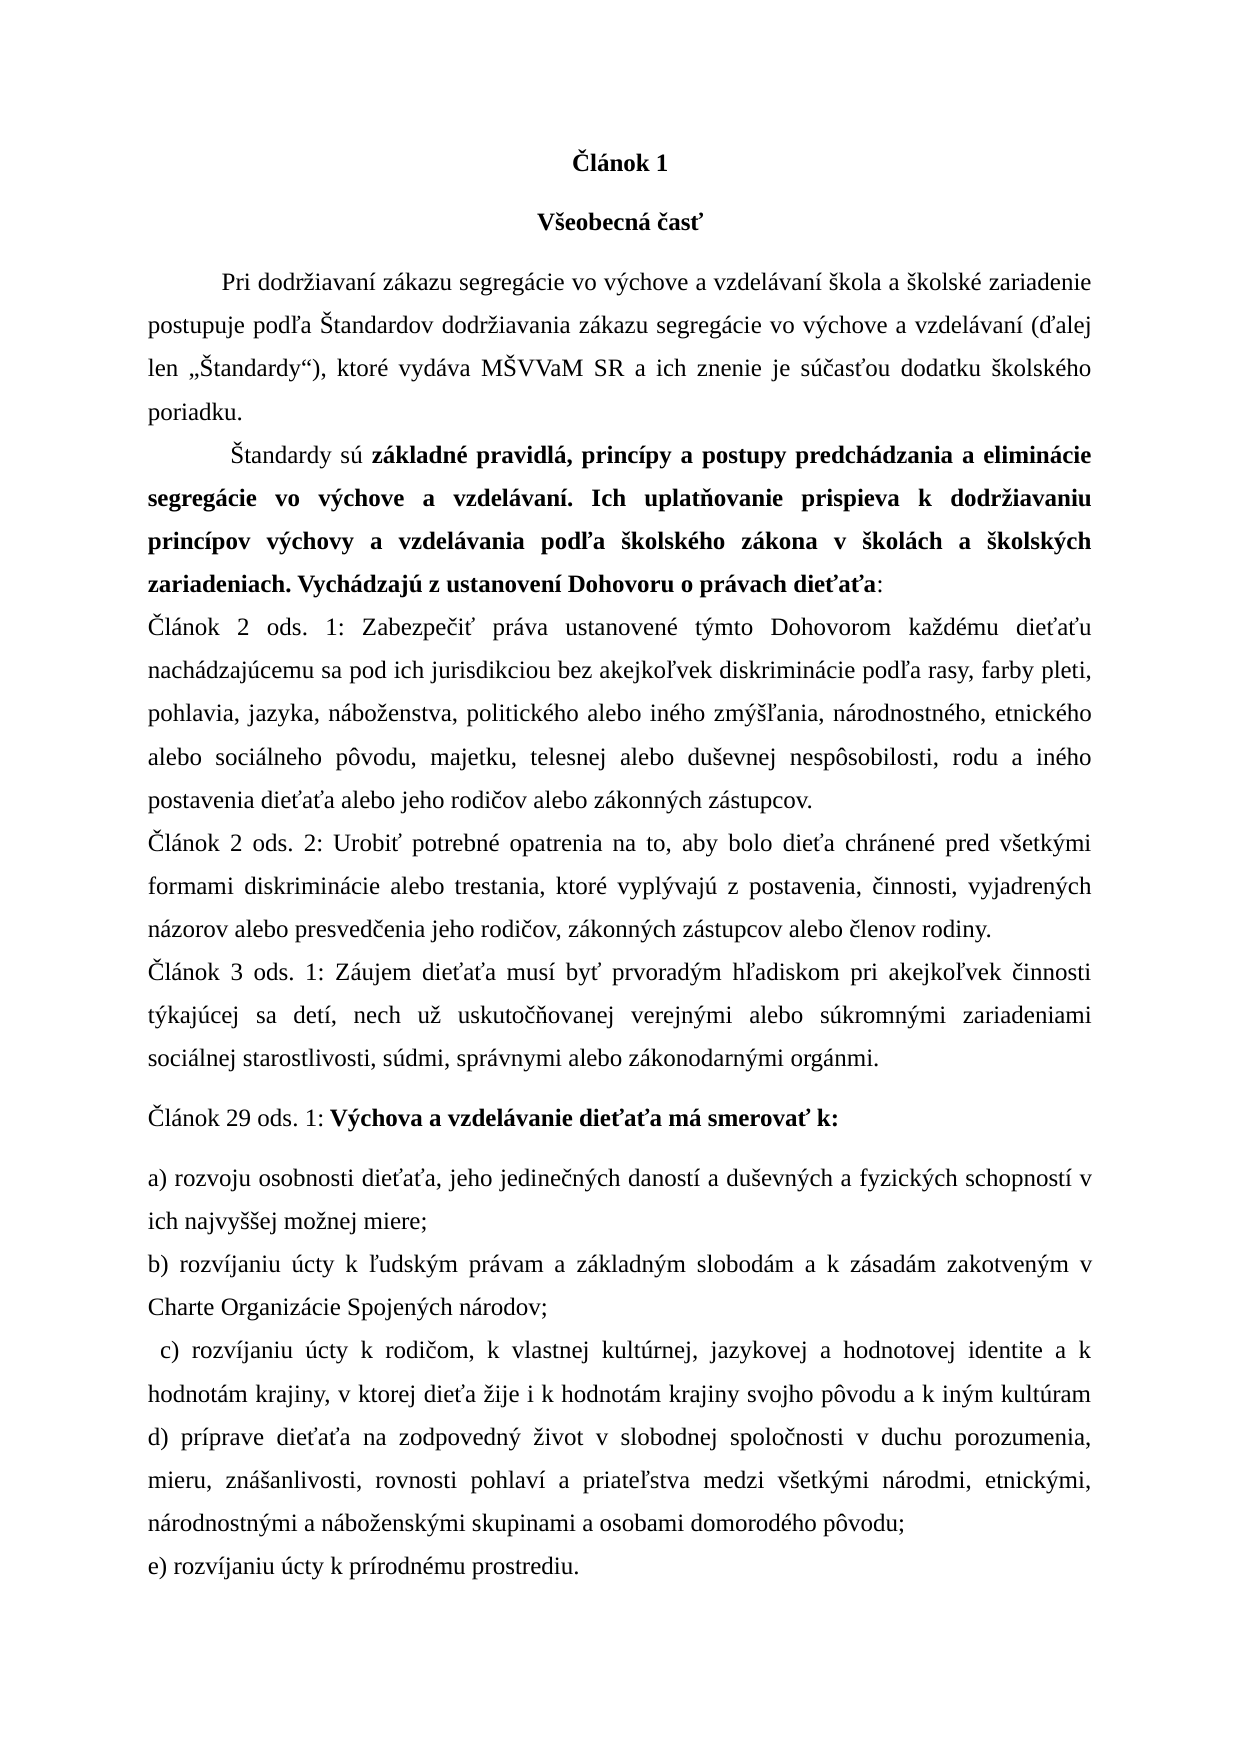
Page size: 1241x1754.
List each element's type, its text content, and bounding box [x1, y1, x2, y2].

text Článok 29 ods. 1: Výchova a vzdelávanie dieťaťa má smerovať k: [148, 1103, 1093, 1132]
text Článok 2 ods. 1: Zabezpečiť práva ustanovené týmto Dohovorom každému dieťaťu nachádzajúcemu sa pod ich jurisdikciou bez akejkoľvek diskriminácie podľa rasy, farby pleti, pohlavia, jazyka, náboženstva, politického alebo iného zmýšľania, národnostného, etnického alebo sociálneho pôvodu, majetku, telesnej alebo duševnej nespôsobilosti, rodu a iného postavenia dieťaťa alebo jeho rodičov alebo zákonných zástupcov. [148, 612, 1093, 813]
text b) rozvíjaniu úcty k ľudským právam a základným slobodám a k zásadám zakotveným v Charte Organizácie Spojených národov; [148, 1249, 1093, 1321]
text Pri dodržiavaní zákazu segregácie vo výchove a vzdelávaní škola a školské zariadenie postupuje podľa Štandardov dodržiavania zákazu segregácie vo výchove a vzdelávaní (ďalej len „Štandardy“), ktoré vydáva MŠVVaM SR a ich znenie je súčasťou dodatku školského poriadku. [148, 267, 1093, 425]
text a) rozvoju osobnosti dieťaťa, jeho jedinečných daností a duševných a fyzických schopností v ich najvyššej možnej miere; [148, 1163, 1093, 1235]
text Všeobecná časť [148, 207, 1093, 236]
text Štandardy sú základné pravidlá, princípy a postupy predchádzania a eliminácie segregácie vo výchove a vzdelávaní. Ich uplatňovanie prispieva k dodržiavaniu princípov výchovy a vzdelávania podľa školského zákona v školách a školských zariadeniach. Vychádzajú z ustanovení Dohovoru o právach dieťaťa: [148, 440, 1093, 598]
text c) rozvíjaniu úcty k rodičom, k vlastnej kultúrnej, jazykovej a hodnotovej identite a k hodnotám krajiny, v ktorej dieťa žije i k hodnotám krajiny svojho pôvodu a k iným kultúram d) príprave dieťaťa na zodpovedný život v slobodnej spoločnosti v duchu porozumenia, mieru, znášanlivosti, rovnosti pohlaví a priateľstva medzi všetkými národmi, etnickými, národnostnými a náboženskými skupinami a osobami domorodého pôvodu; [148, 1336, 1093, 1537]
text e) rozvíjaniu úcty k prírodnému prostrediu. [148, 1551, 1093, 1580]
text Článok 2 ods. 2: Urobiť potrebné opatrenia na to, aby bolo dieťa chránené pred všetkými formami diskriminácie alebo trestania, ktoré vyplývajú z postavenia, činnosti, vyjadrených názorov alebo presvedčenia jeho rodičov, zákonných zástupcov alebo členov rodiny. [148, 828, 1093, 943]
text Článok 1 [148, 148, 1093, 176]
text Článok 3 ods. 1: Záujem dieťaťa musí byť prvoradým hľadiskom pri akejkoľvek činnosti týkajúcej sa detí, nech už uskutočňovanej verejnými alebo súkromnými zariadeniami sociálnej starostlivosti, súdmi, správnymi alebo zákonodarnými orgánmi. [148, 957, 1093, 1072]
